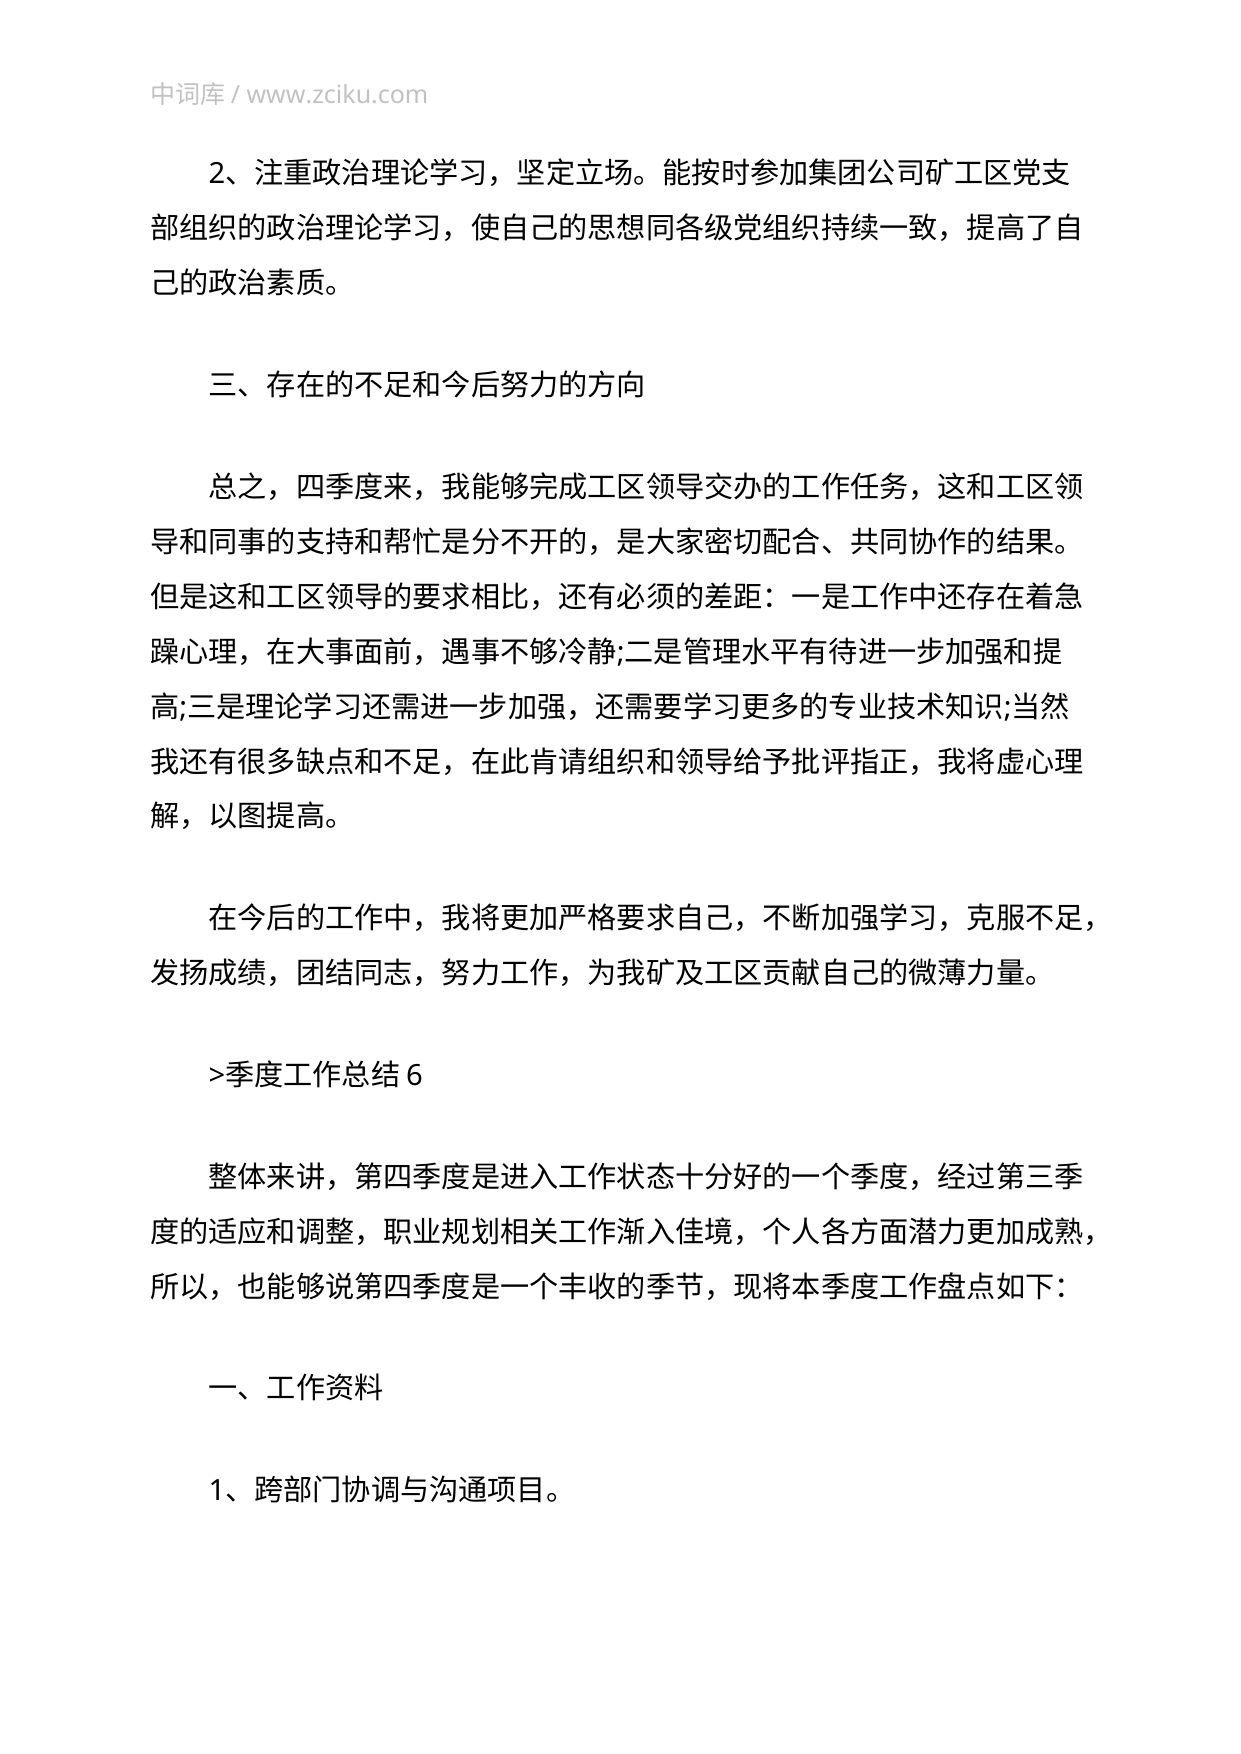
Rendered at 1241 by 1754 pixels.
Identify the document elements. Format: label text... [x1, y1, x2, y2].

text 2、注重政治理论学习，坚定立场。能按时参加集团公司矿工区党支部组织的政治理论学习，使自己的思想同各级党组织持续一致，提高了自己的政治素质。 [150, 150, 1090, 302]
text 一、工作资料 [150, 1365, 1090, 1407]
text 整体来讲，第四季度是进入工作状态十分好的一个季度，经过第三季度的适应和调整，职业规划相关工作渐入佳境，个人各方面潜力更加成熟，所以，也能够说第四季度是一个丰收的季节，现将本季度工作盘点如下： [150, 1153, 1090, 1306]
text 1、跨部门协调与沟通项目。 [150, 1467, 1090, 1509]
text 三、存在的不足和今后努力的方向 [150, 362, 1090, 404]
text 在今后的工作中，我将更加严格要求自己，不断加强学习，克服不足，发扬成绩，团结同志，努力工作，为我矿及工区贡献自己的微薄力量。 [150, 895, 1090, 992]
text >季度工作总结6 [150, 1051, 1090, 1094]
text 总之，四季度来，我能够完成工区领导交办的工作任务，这和工区领导和同事的支持和帮忙是分不开的，是大家密切配合、共同协作的结果。但是这和工区领导的要求相比，还有必须的差距：一是工作中还存在着急躁心理，在大事面前，遇事不够冷静;二是管理水平有待进一步加强和提高;三是理论学习还需进一步加强，还需要学习更多的专业技术知识;当然我还有很多缺点和不足，在此肯请组织和领导给予批评指正，我将虚心理解，以图提高。 [150, 463, 1090, 835]
